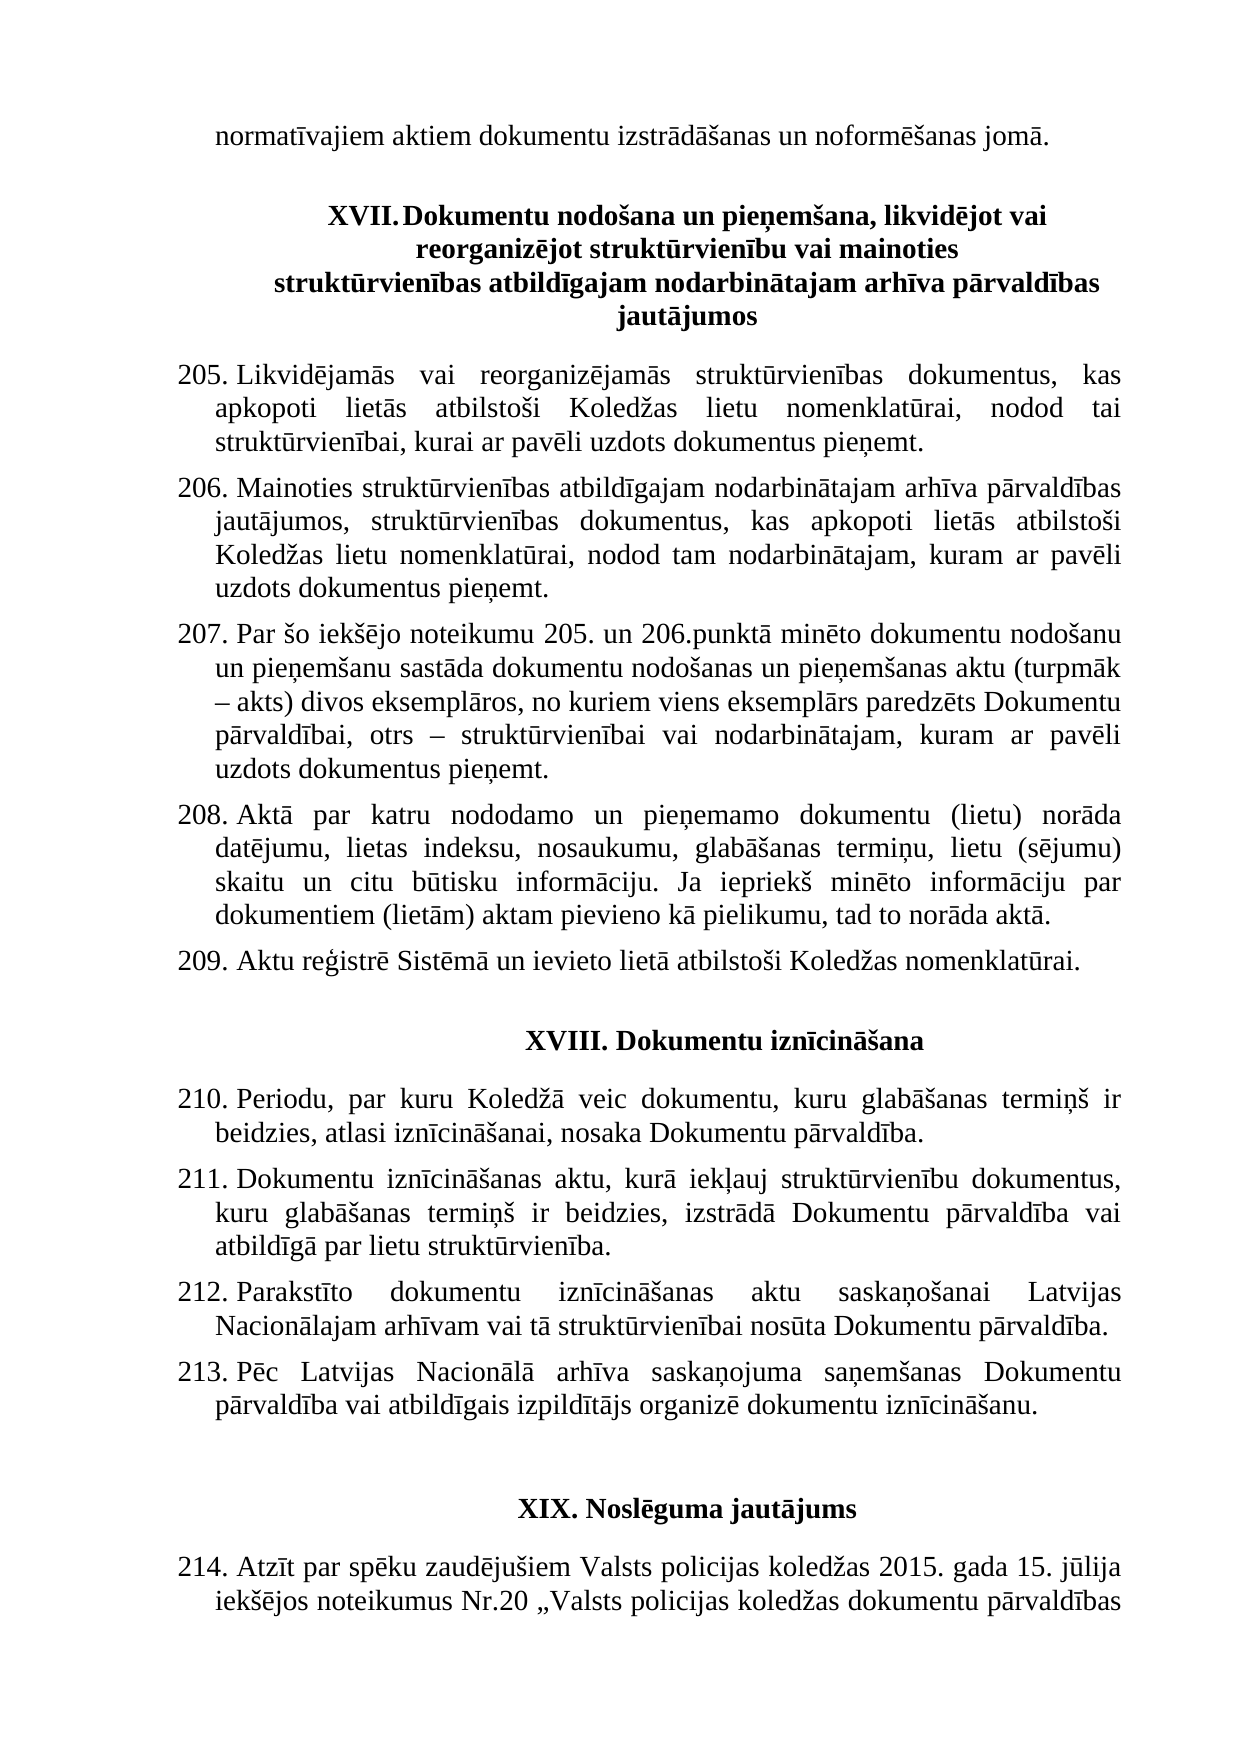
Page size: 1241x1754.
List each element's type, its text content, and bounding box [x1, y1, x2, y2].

list Mainoties struktūrvienības atbildīgajam nodarbinātajam arhīva pārvaldības jautājumos, struktūrvienības dokumentus, kas apkopoti lietās atbilstoši Koledžas lietu nomenklatūrai, nodod tam nodarbinātajam, kuram ar pavēli uzdots dokumentus pieņemt. [177, 470, 1122, 604]
list Pēc Latvijas Nacionālā arhīva saskaņojuma saņemšanas Dokumentu pārvaldība vai atbildīgais izpildītājs organizē dokumentu iznīcināšanu. [177, 1354, 1122, 1421]
list Parakstīto dokumentu iznīcināšanas aktu saskaņošanai Latvijas Nacionālajam arhīvam vai tā struktūrvienībai nosūta Dokumentu pārvaldība. [177, 1274, 1122, 1341]
text XIX. Noslēguma jautājums [177, 1491, 1122, 1524]
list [177, 1549, 1122, 1617]
list Periodu, par kuru Koledžā veic dokumentu, kuru glabāšanas termiņš ir beidzies, atlasi iznīcināšanai, nosaka Dokumentu pārvaldība. [177, 1082, 1122, 1149]
list Likvidējamās vai reorganizējamās struktūrvienības dokumentus, kas apkopoti lietās atbilstoši Koledžas lietu nomenklatūrai, nodod tai struktūrvienībai, kurai ar pavēli uzdots dokumentus pieņemt. [177, 357, 1122, 457]
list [177, 118, 1122, 152]
list Par šo iekšējo noteikumu 205. un 206.punktā minēto dokumentu nodošanu un pieņemšanu sastāda dokumentu nodošanas un pieņemšanas aktu (turpmāk – akts) divos eksemplāros, no kuriem viens eksemplārs paredzēts Dokumentu pārvaldībai, otrs – struktūrvienībai vai nodarbinātajam, kuram ar pavēli uzdots dokumentus pieņemt. [177, 617, 1122, 784]
text struktūrvienības atbildīgajam nodarbinātajam arhīva pārvaldības jautājumos [252, 265, 1122, 332]
text XVII. Dokumentu nodošana un pieņemšana, likvidējot vai reorganizējot struktūrvienību vai mainoties [252, 198, 1122, 265]
text XVIII. Dokumentu iznīcināšana [327, 1023, 1122, 1057]
list Aktu reģistrē Sistēmā un ievieto lietā atbilstoši Koledžas nomenklatūrai. [177, 943, 1122, 977]
list Aktā par katru nododamo un pieņemamo dokumentu (lietu) norāda datējumu, lietas indeksu, nosaukumu, glabāšanas termiņu, lietu (sējumu) skaitu un citu būtisku informāciju. Ja iepriekš minēto informāciju par dokumentiem (lietām) aktam pievieno kā pielikumu, tad to norāda aktā. [177, 797, 1122, 931]
list Dokumentu iznīcināšanas aktu, kurā iekļauj struktūrvienību dokumentus, kuru glabāšanas termiņš ir beidzies, izstrādā Dokumentu pārvaldība vai atbildīgā par lietu struktūrvienība. [177, 1161, 1122, 1262]
